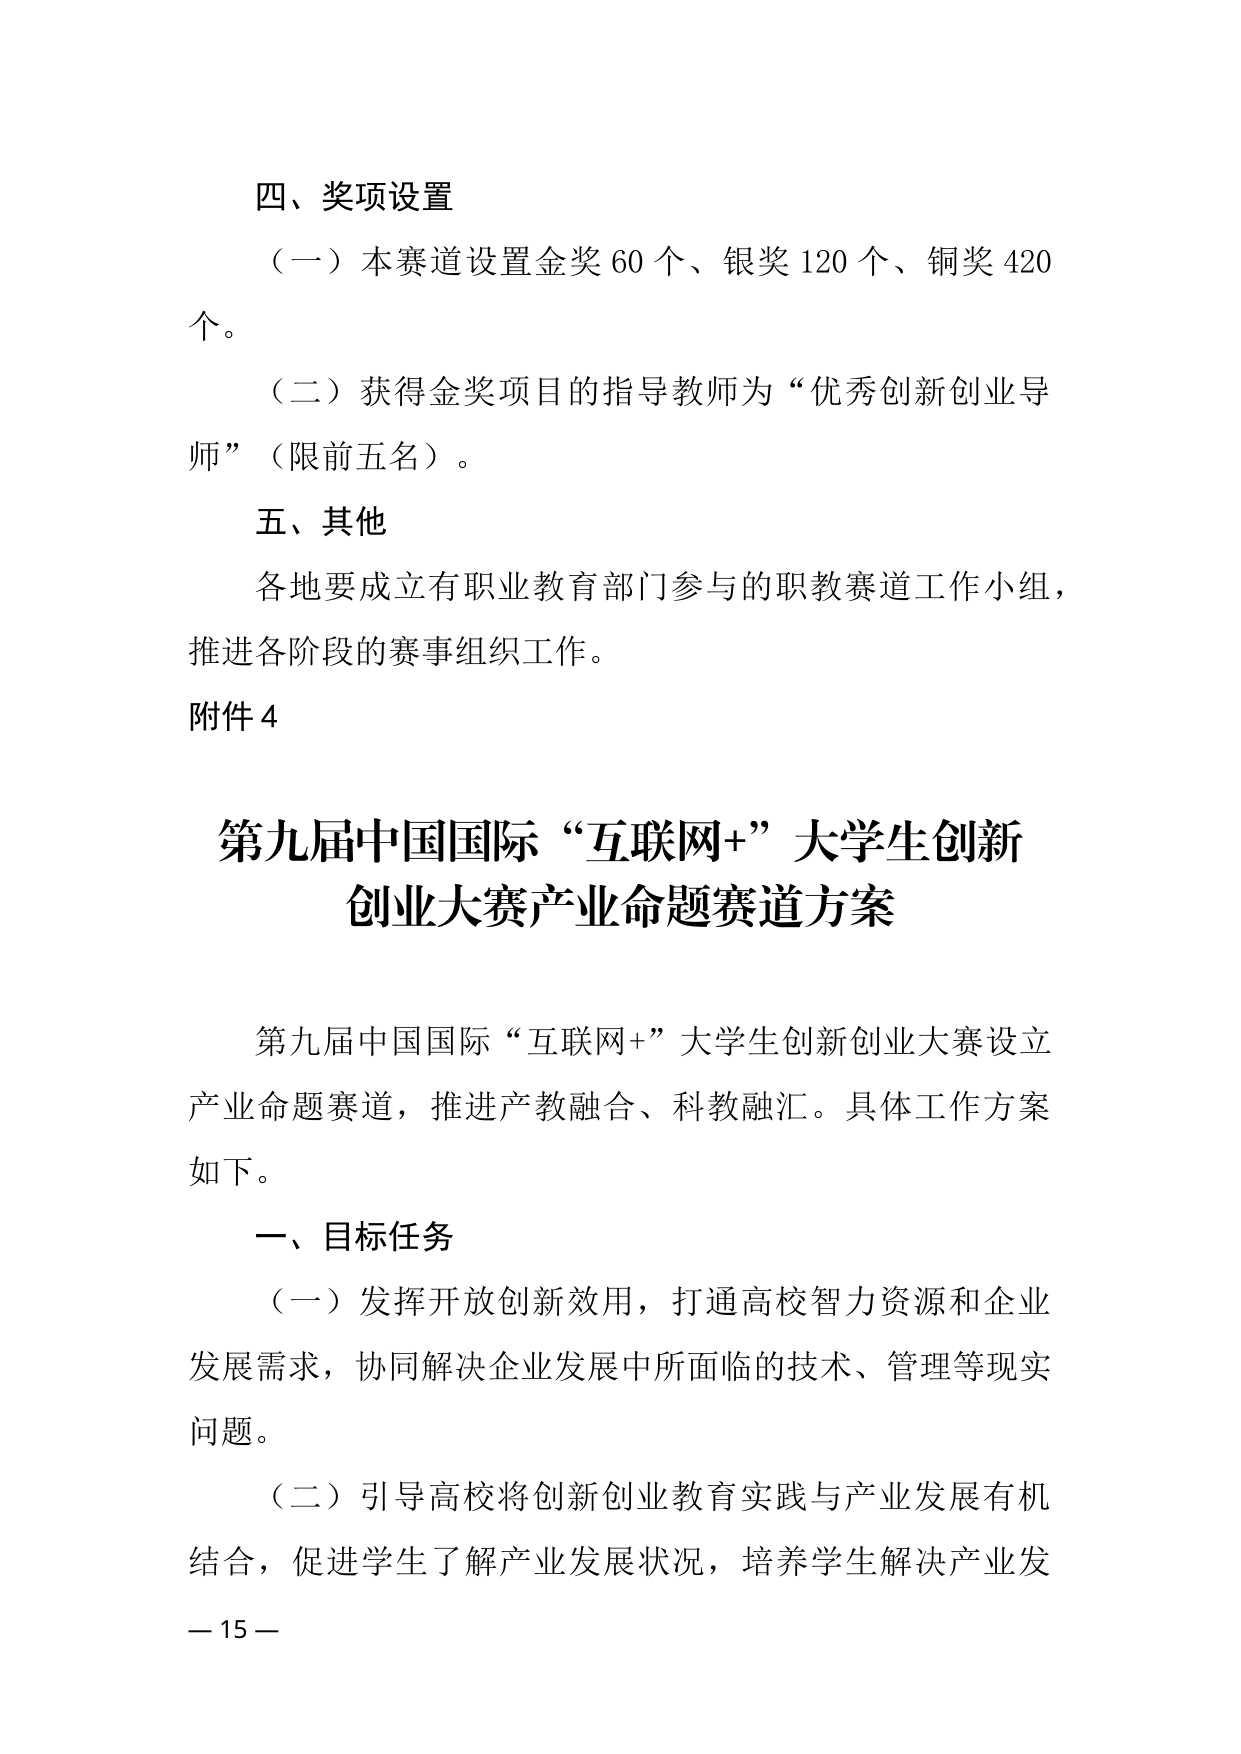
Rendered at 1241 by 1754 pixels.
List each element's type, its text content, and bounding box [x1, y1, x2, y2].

text 各地要成立有职业教育部门参与的职教赛道工作小组，推进各阶段的赛事组织工作。 [187, 552, 1053, 682]
text （二）获得金奖项目的指导教师为“优秀创新创业导师”（限前五名）。 [187, 357, 1053, 487]
text 五、其他 [187, 487, 1053, 552]
text 附件4 [187, 682, 1053, 747]
text 一、目标任务 [187, 1202, 1053, 1267]
text （一）本赛道设置金奖60个、银奖120个、铜奖420个。 [187, 227, 1053, 357]
text 创业大赛产业命题赛道方案 [187, 877, 1053, 942]
text （一）发挥开放创新效用，打通高校智力资源和企业发展需求，协同解决企业发展中所面临的技术、管理等现实问题。 [187, 1267, 1053, 1462]
text 第九届中国国际“互联网+”大学生创新创业大赛设立产业命题赛道，推进产教融合、科教融汇。具体工作方案如下。 [187, 1007, 1053, 1202]
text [187, 1462, 1053, 1592]
text 四、奖项设置 [187, 162, 1053, 227]
text 第九届中国国际“互联网+”大学生创新 [187, 812, 1053, 877]
